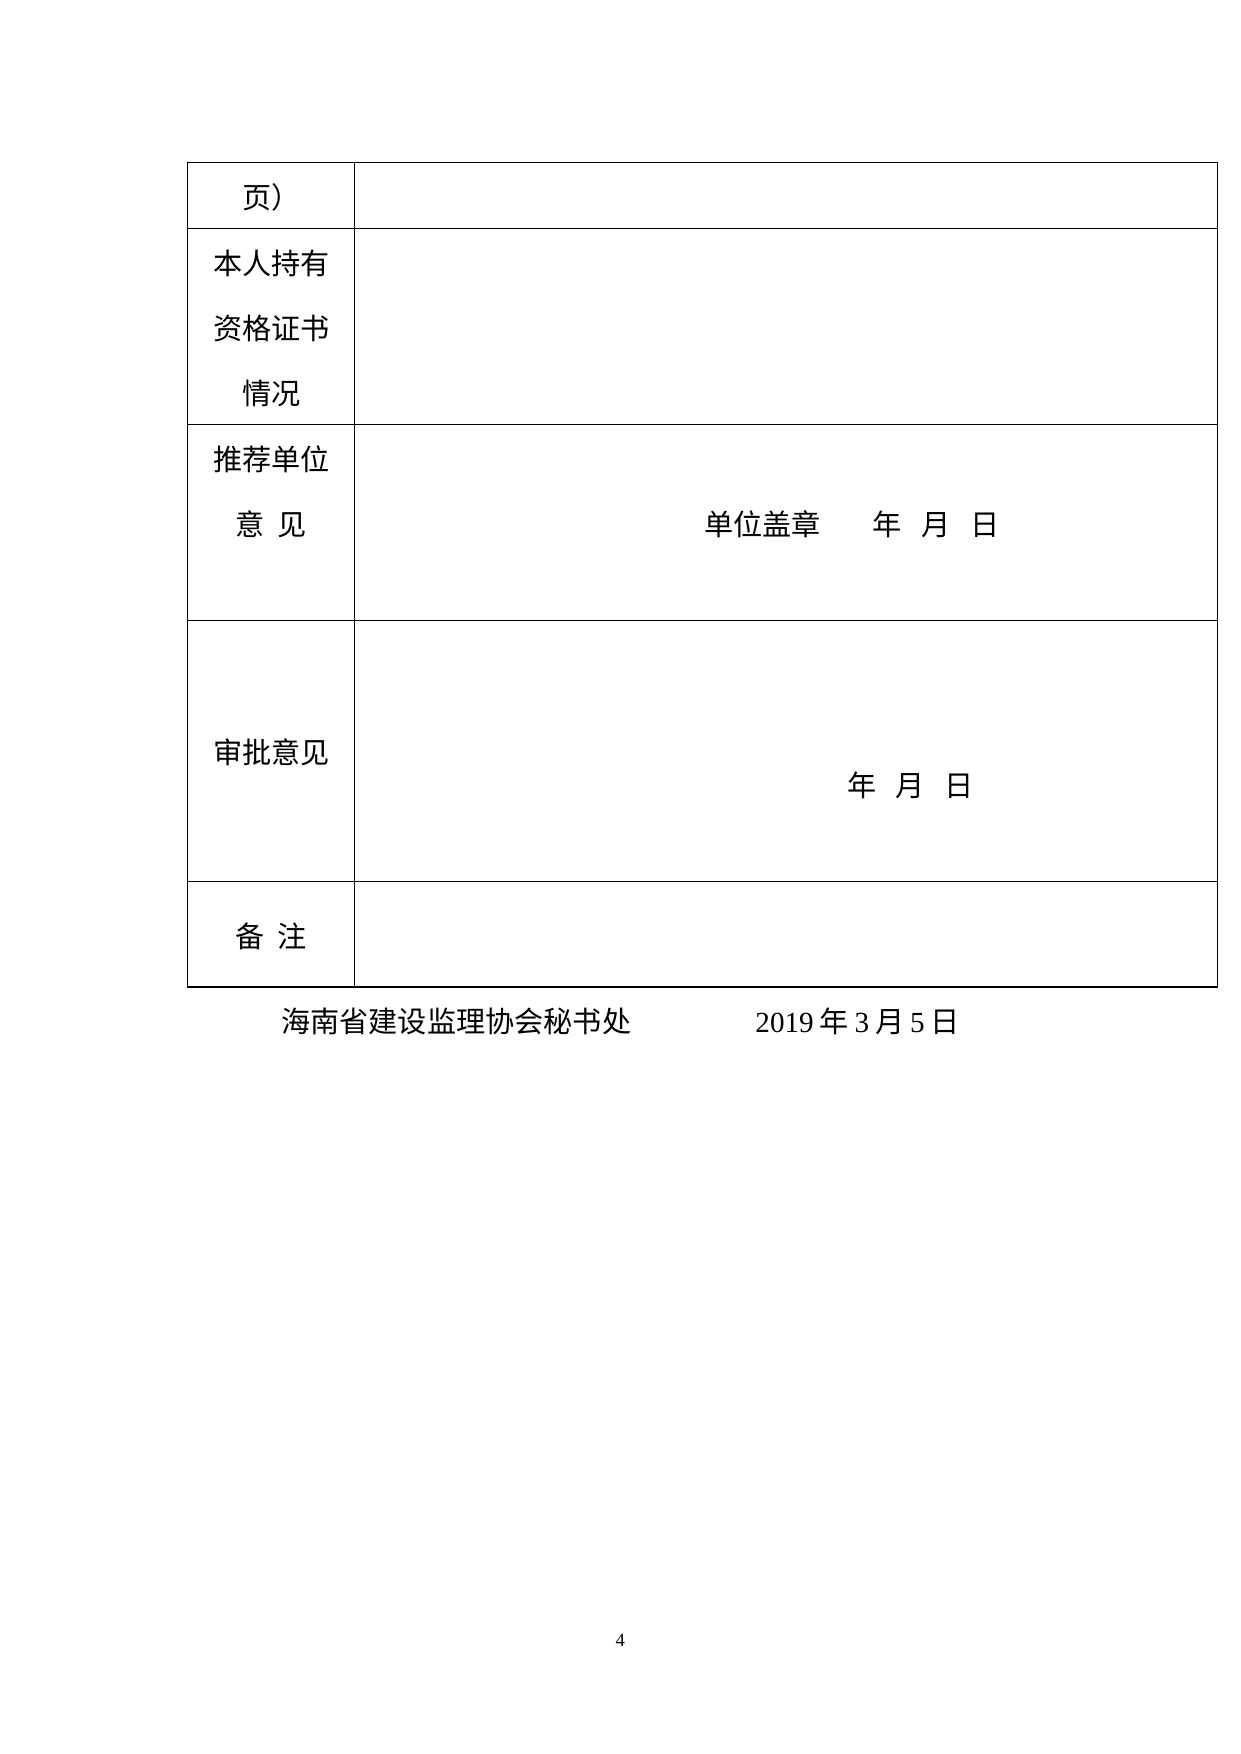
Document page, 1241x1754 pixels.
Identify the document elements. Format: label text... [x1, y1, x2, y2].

table_cell [355, 229, 1217, 424]
table_cell 推荐单位 意 见 [188, 425, 354, 620]
table_cell 备 注 [188, 882, 354, 986]
table_cell 单位盖章 年 月 日 [355, 425, 1217, 620]
table_cell 年 月 日 [355, 621, 1217, 881]
table_cell 审批意见 [188, 621, 354, 881]
text 海南省建设监理协会秘书处 2019年3月5日 [187, 988, 1053, 1052]
table_cell [355, 882, 1217, 986]
table_cell 本人持有 资格证书 情况 [188, 229, 354, 424]
table_cell [355, 163, 1217, 228]
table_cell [188, 163, 354, 228]
